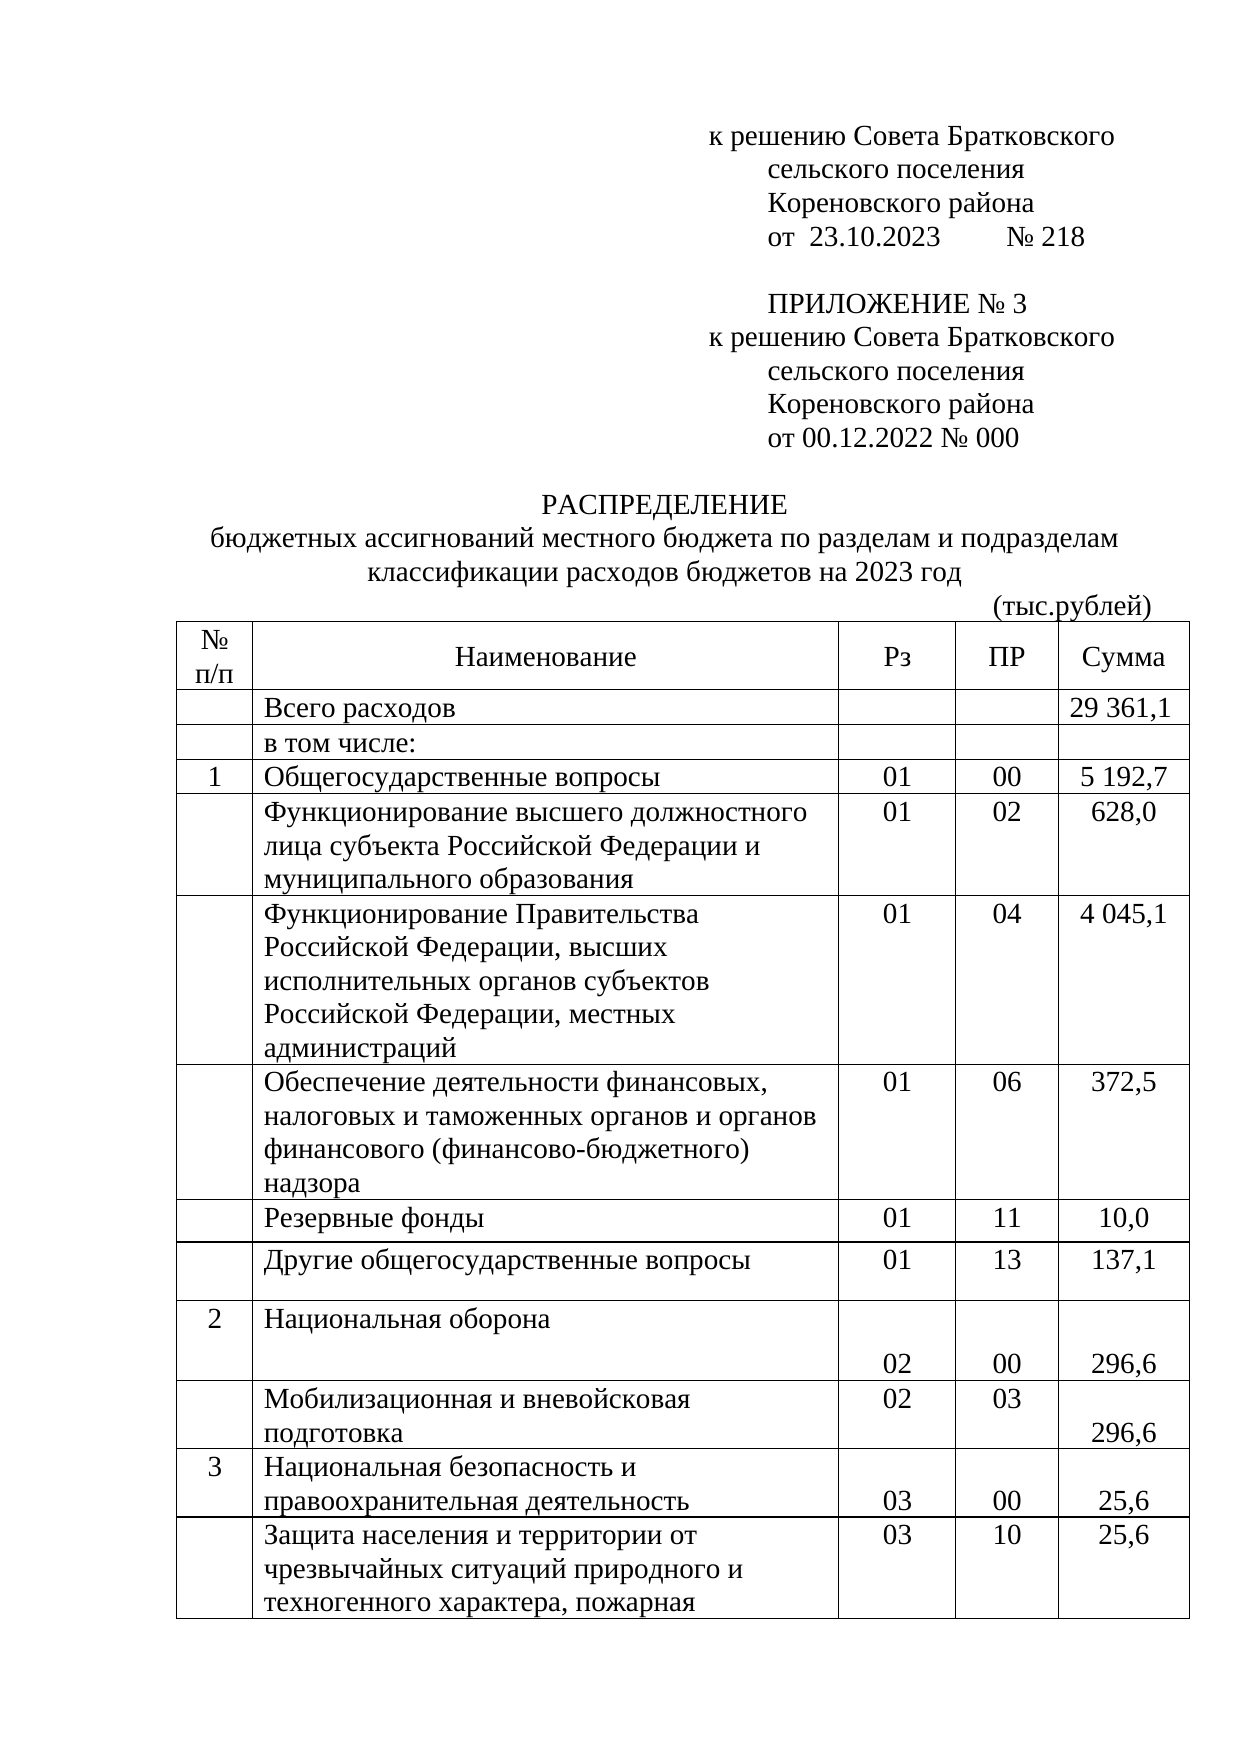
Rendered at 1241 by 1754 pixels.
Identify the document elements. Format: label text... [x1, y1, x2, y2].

table_cell 00 [956, 760, 1058, 793]
table_cell Обеспечение деятельности финансовых, налоговых и таможенных органов и органов финансового (финансово-бюджетного) надзора [253, 1065, 838, 1199]
table_cell [177, 1381, 252, 1448]
table_cell Всего расходов [253, 690, 838, 724]
text бюджетных ассигнований местного бюджета по разделам и подразделам классификации расходов бюджетов на 2023 год [177, 521, 1152, 588]
table_cell Национальная безопасность и правоохранительная деятельность [253, 1449, 838, 1516]
table_cell 4 045,1 [1059, 896, 1189, 1063]
text от 00.12.2022 № 000 [709, 420, 1152, 453]
table_cell [839, 725, 955, 758]
table_cell Мобилизационная и вневойсковая подготовка [253, 1381, 838, 1448]
table_cell Функционирование Правительства Российской Федерации, высших исполнительных органов субъектов Российской Федерации, местных администраций [253, 896, 838, 1063]
table_cell 00 [956, 1301, 1058, 1380]
table_cell 10,0 [1059, 1200, 1189, 1241]
table_cell [177, 794, 252, 895]
table_cell 25,6 [1059, 1518, 1189, 1618]
table_cell 03 [839, 1449, 955, 1516]
table_cell [1059, 725, 1189, 758]
table_cell 06 [956, 1065, 1058, 1199]
table_header № п/п [177, 622, 252, 689]
table_header Рз [839, 622, 955, 689]
table_cell 628,0 [1059, 794, 1189, 895]
text РАСПРЕДЕЛЕНИЕ [177, 487, 1152, 521]
text к решению Совета Братковского [709, 118, 1152, 152]
text сельского поселения [709, 152, 1152, 185]
table_cell 01 [839, 1243, 955, 1300]
table_cell 04 [956, 896, 1058, 1063]
table_cell Общегосударственные вопросы [253, 760, 838, 793]
table_cell 372,5 [1059, 1065, 1189, 1199]
table_cell [177, 896, 252, 1063]
table_cell 01 [839, 1065, 955, 1199]
table_cell 03 [839, 1518, 955, 1618]
table_cell 11 [956, 1200, 1058, 1241]
table_cell [177, 690, 252, 724]
table_cell Функционирование высшего должностного лица субъекта Российской Федерации и муниципального образования [253, 794, 838, 895]
text от 23.10.2023 № 218 [709, 219, 1152, 252]
table_cell [956, 690, 1058, 724]
table_cell 13 [956, 1243, 1058, 1300]
table_cell 5 192,7 [1059, 760, 1189, 793]
table_header ПР [956, 622, 1058, 689]
table_cell [177, 1200, 252, 1241]
table_cell [177, 1518, 252, 1618]
table_cell 02 [839, 1301, 955, 1380]
table_cell Национальная оборона [253, 1301, 838, 1380]
table_cell Другие общегосударственные вопросы [253, 1243, 838, 1300]
table_cell 25,6 [1059, 1449, 1189, 1516]
table_cell 02 [956, 794, 1058, 895]
table_cell 01 [839, 1200, 955, 1241]
table_header Наименование [253, 622, 838, 689]
table_cell [839, 690, 955, 724]
table_cell [177, 725, 252, 758]
table_cell 3 [177, 1449, 252, 1516]
table_cell 00 [956, 1449, 1058, 1516]
text Кореновского района [709, 185, 1152, 219]
table_header Сумма [1059, 622, 1189, 689]
table_cell 1 [177, 760, 252, 793]
table_cell 01 [839, 760, 955, 793]
table_cell 01 [839, 794, 955, 895]
table_cell 29 361,1 [1059, 690, 1189, 724]
table_cell 03 [956, 1381, 1058, 1448]
table_cell 10 [956, 1518, 1058, 1618]
table_cell 2 [177, 1301, 252, 1380]
text (тыс.рублей) [177, 588, 1152, 621]
table_cell 296,6 [1059, 1301, 1189, 1380]
text к решению Совета Братковского [709, 319, 1152, 353]
table_cell 01 [839, 896, 955, 1063]
text ПРИЛОЖЕНИЕ № 3 [709, 286, 1152, 319]
table_cell 137,1 [1059, 1243, 1189, 1300]
text Кореновского района [709, 386, 1152, 420]
table_cell [177, 1065, 252, 1199]
table_cell Резервные фонды [253, 1200, 838, 1241]
text сельского поселения [709, 353, 1152, 386]
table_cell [253, 1518, 838, 1618]
table_cell [177, 1243, 252, 1300]
table_cell [956, 725, 1058, 758]
table_cell 296,6 [1059, 1381, 1189, 1448]
table_cell в том числе: [253, 725, 838, 758]
table_cell 02 [839, 1381, 955, 1448]
